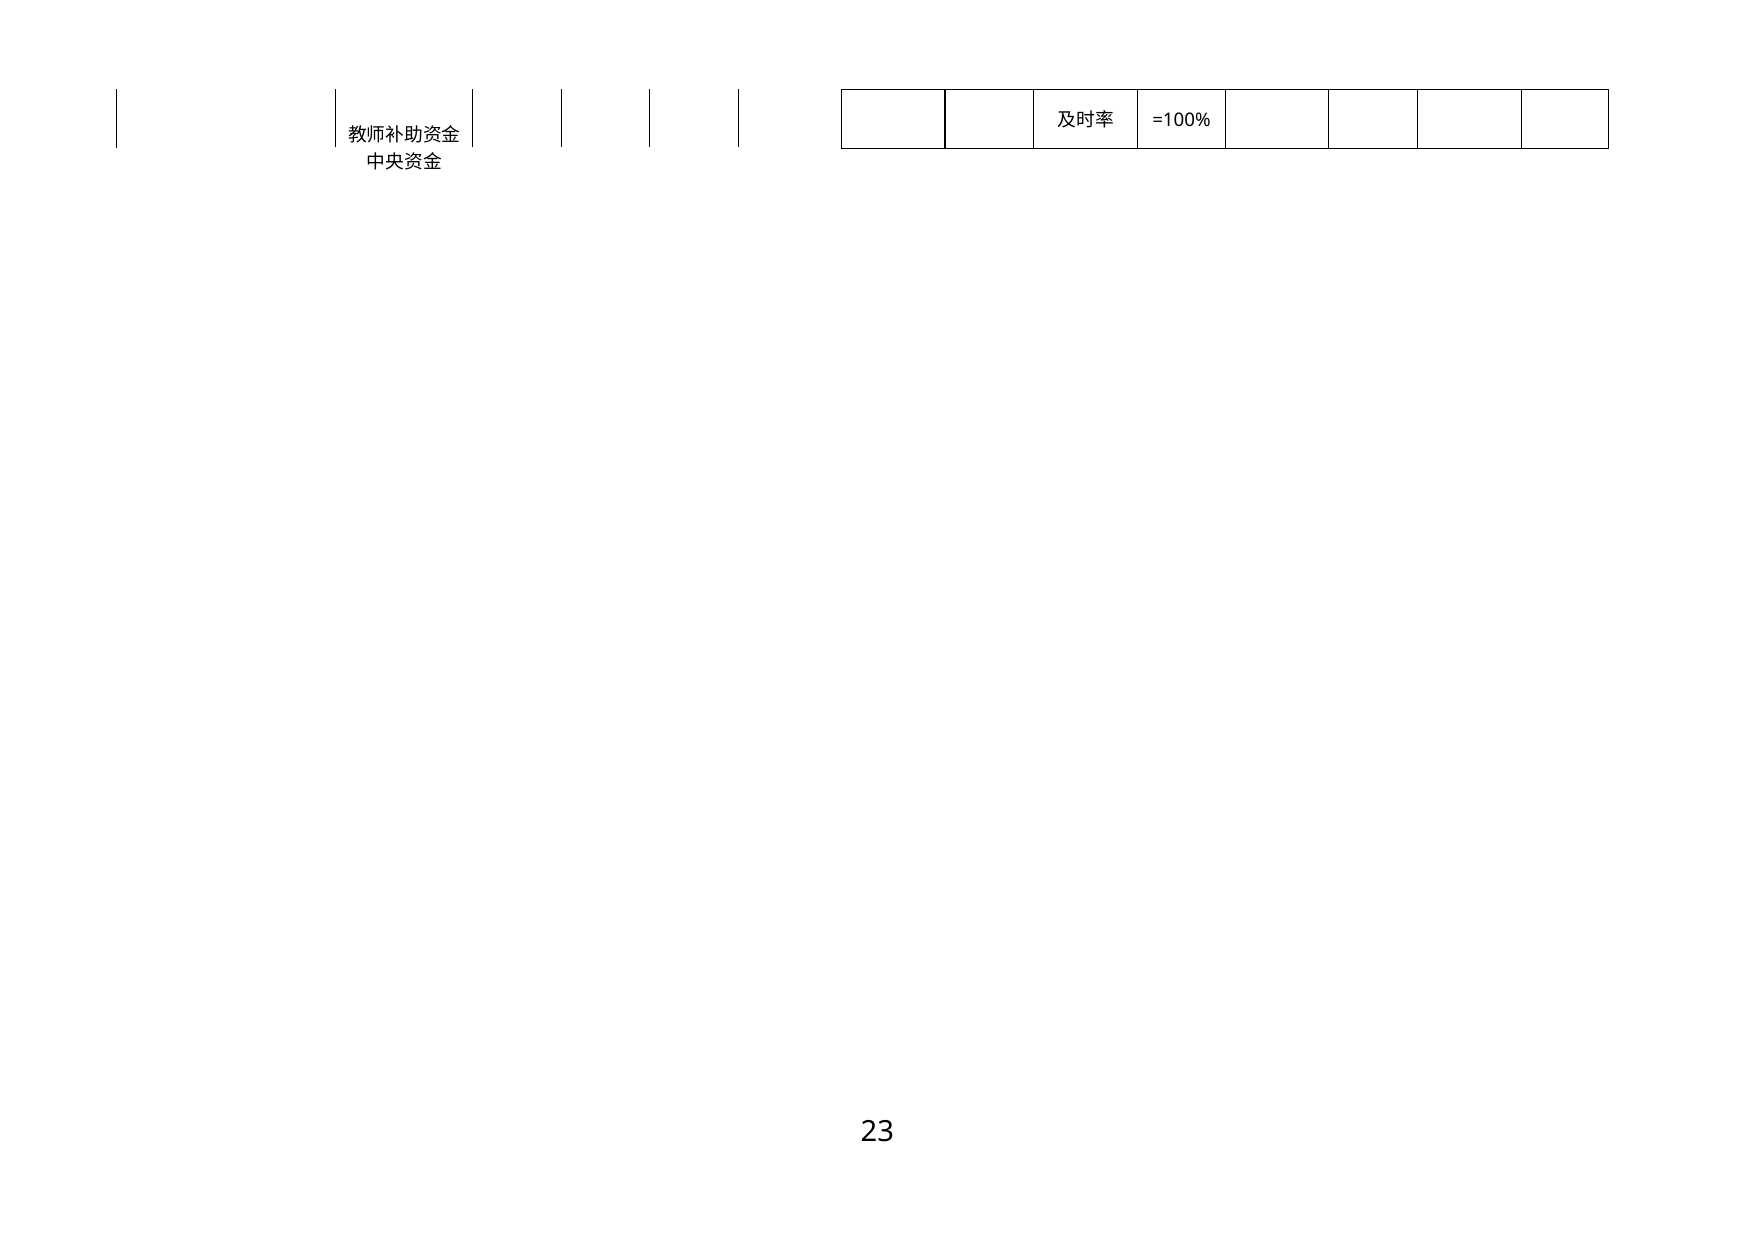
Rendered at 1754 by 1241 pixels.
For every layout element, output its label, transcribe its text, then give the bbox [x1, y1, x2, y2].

table_cell =100% [1138, 90, 1225, 148]
table_cell [1522, 90, 1608, 148]
table_cell [946, 90, 1033, 148]
table_cell [1329, 90, 1417, 148]
table_cell 及时率 [1034, 90, 1137, 148]
table_cell [1226, 90, 1328, 148]
table_cell [1418, 90, 1521, 148]
table_cell [842, 90, 944, 148]
